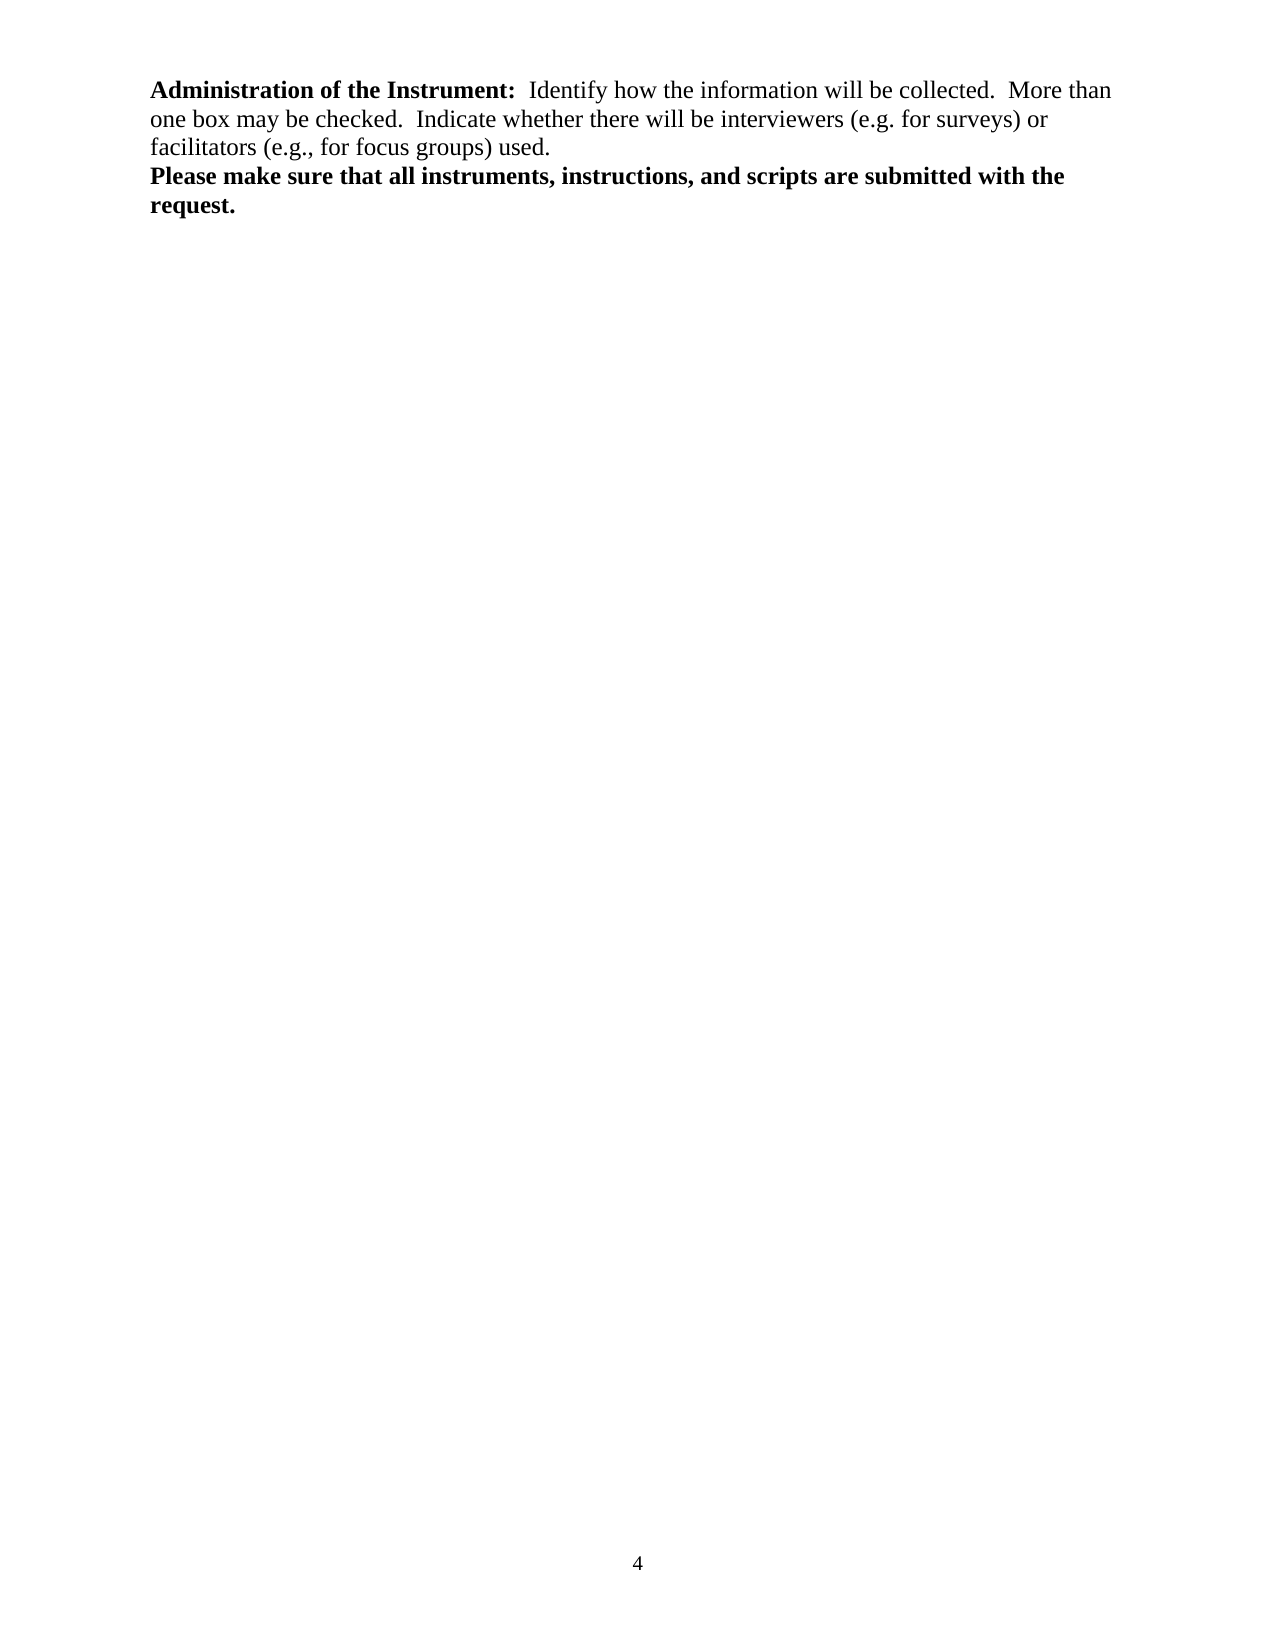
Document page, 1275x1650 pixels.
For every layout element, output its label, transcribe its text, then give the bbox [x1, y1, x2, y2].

text Administration of the Instrument: Identify how the information will be collected. More than one box may be checked. Indicate whether there will be interviewers (e.g. for surveys) or facilitators (e.g., for focus groups) used. [150, 75, 1125, 161]
text Please make sure that all instruments, instructions, and scripts are submitted with the request. [150, 161, 1125, 219]
